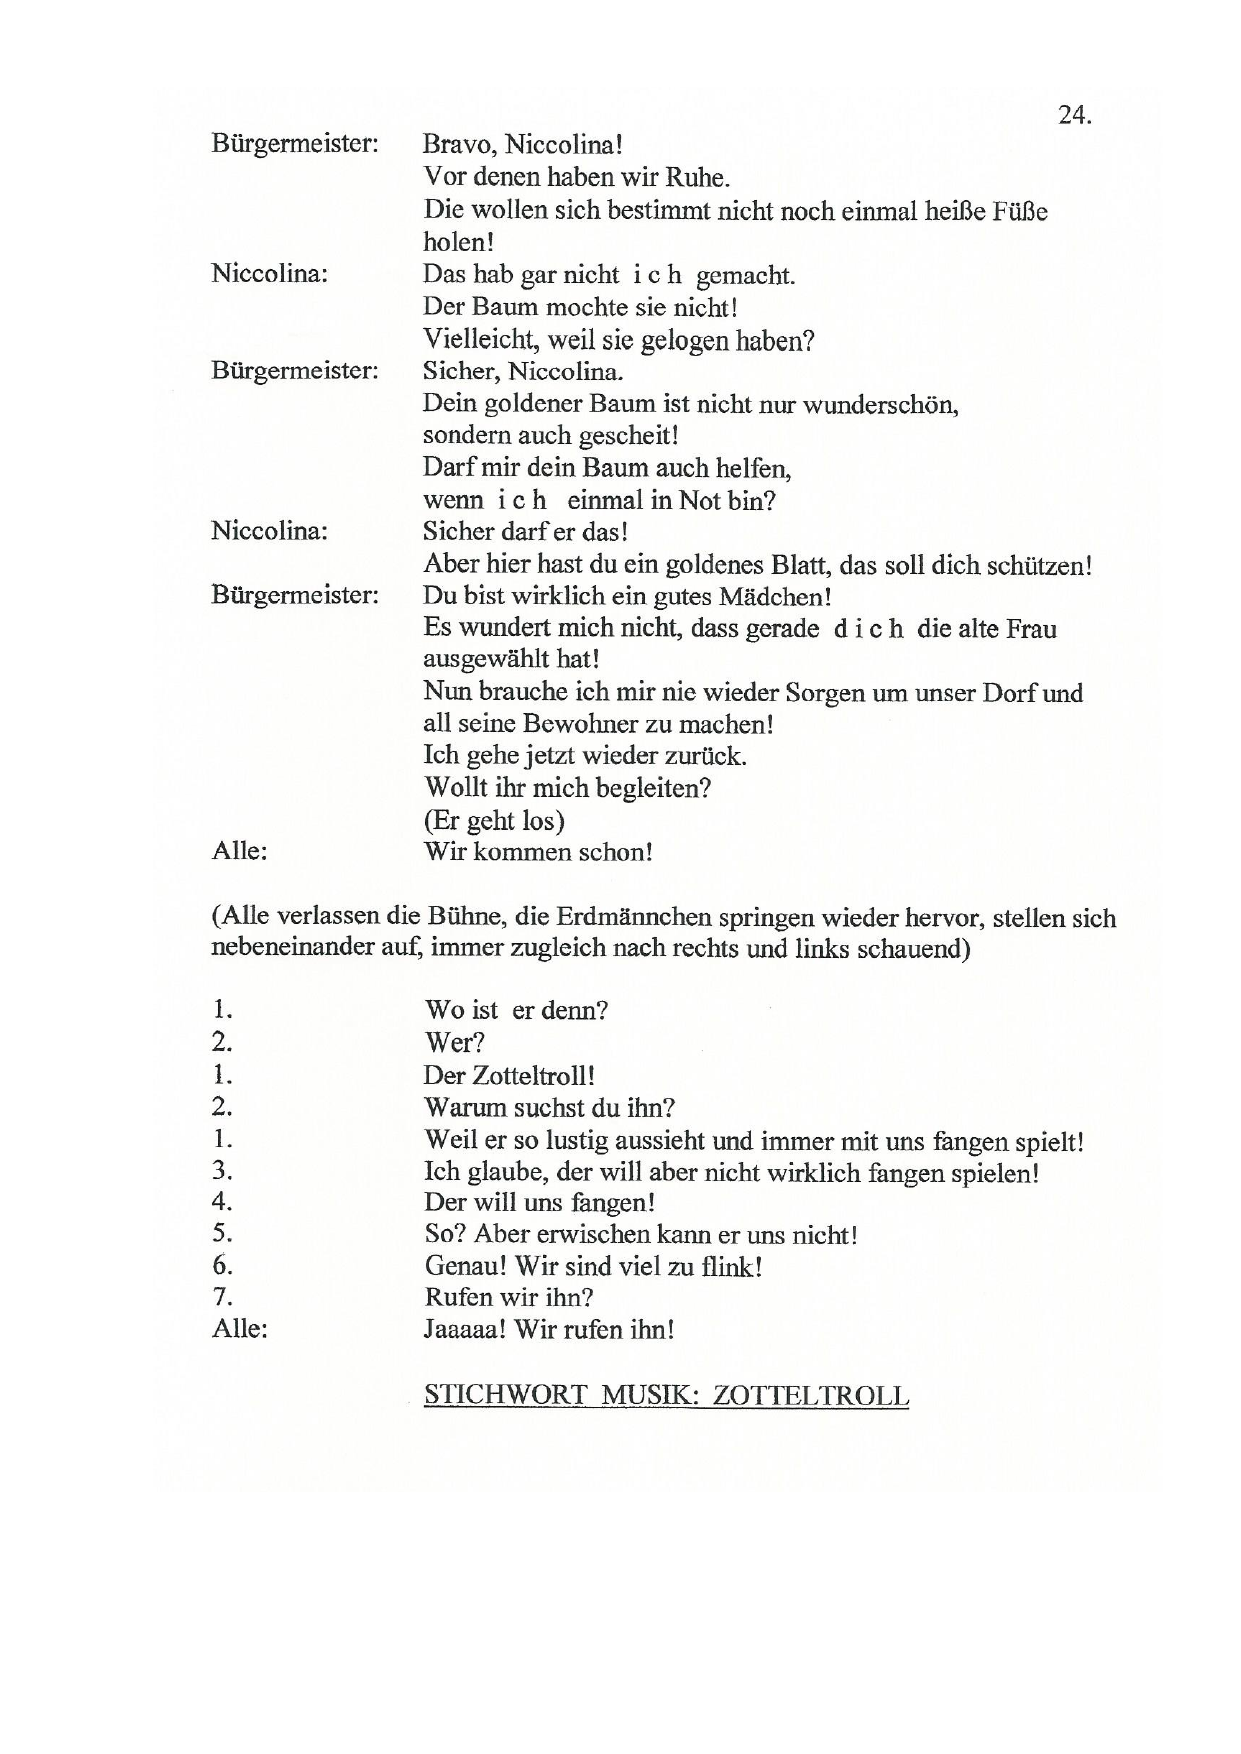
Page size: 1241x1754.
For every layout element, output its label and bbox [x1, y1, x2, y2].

picture [153, 87, 1163, 1492]
